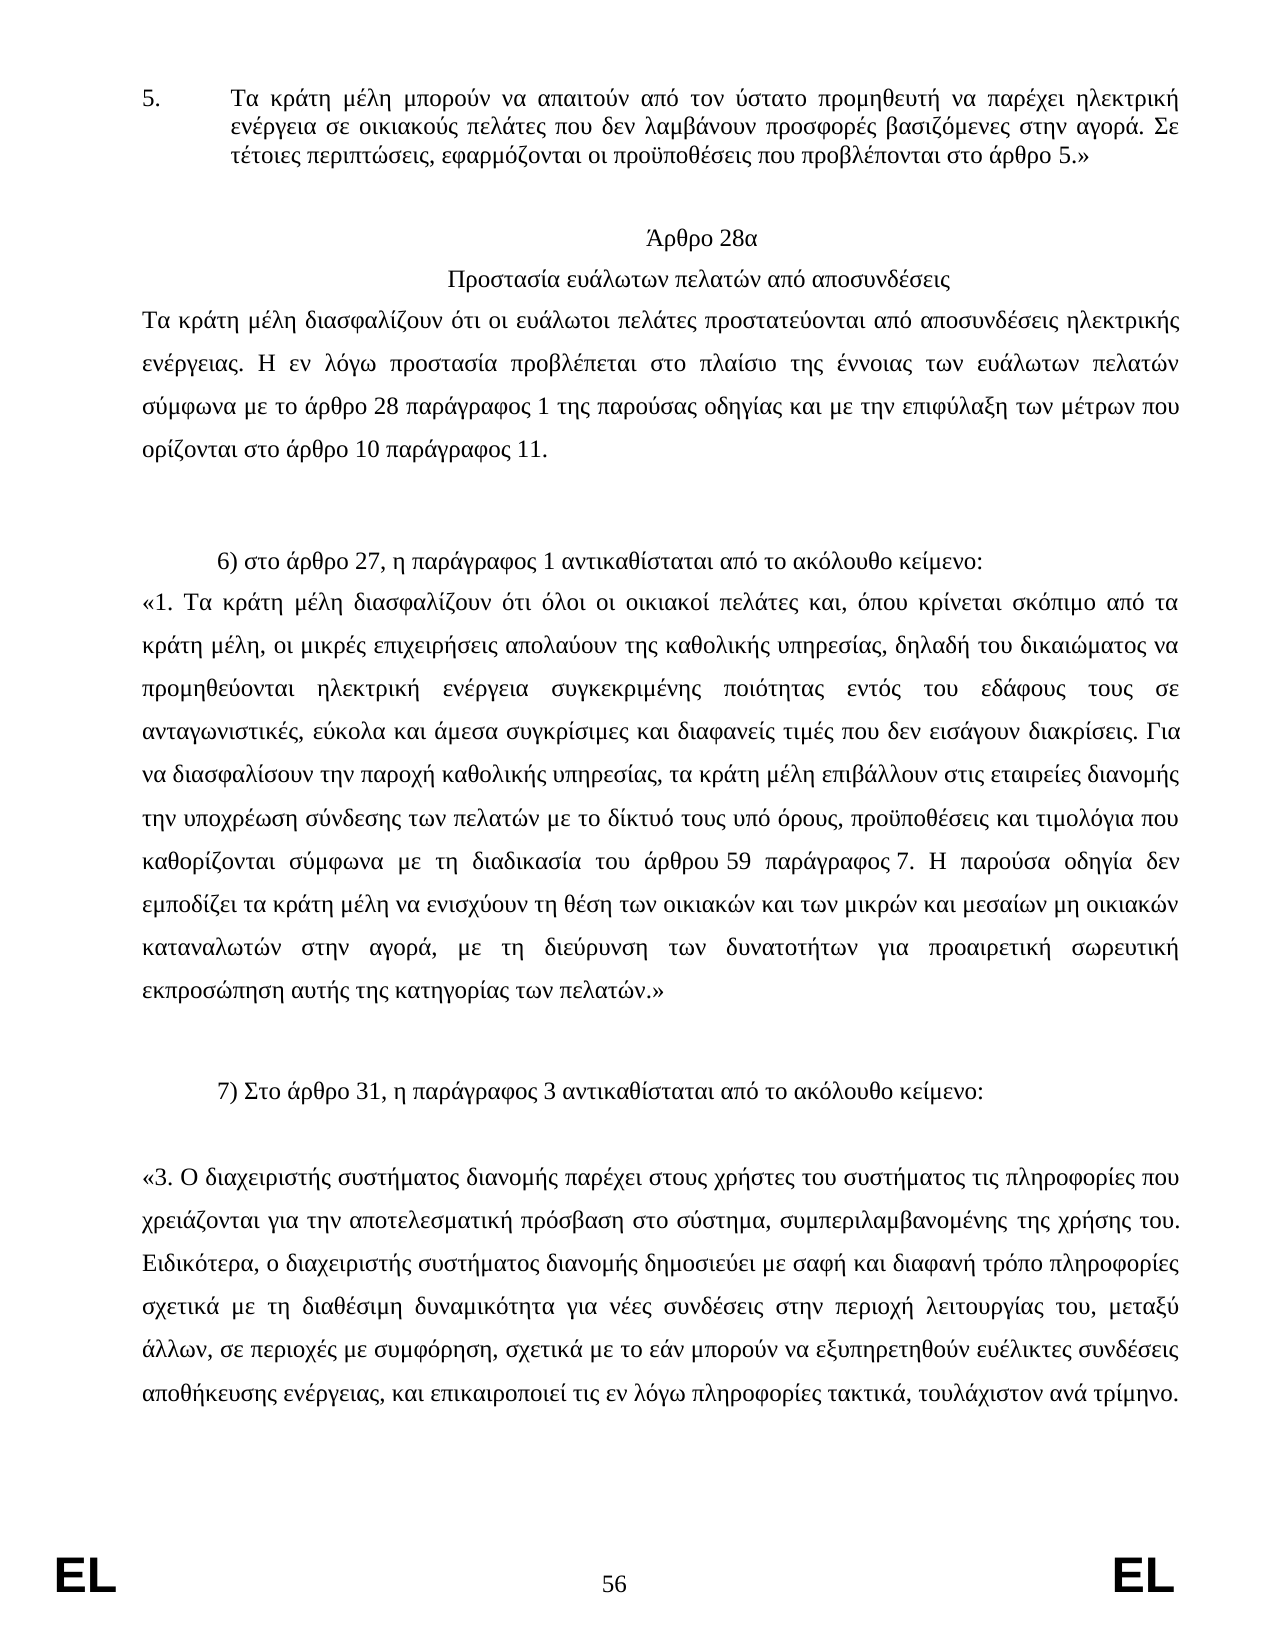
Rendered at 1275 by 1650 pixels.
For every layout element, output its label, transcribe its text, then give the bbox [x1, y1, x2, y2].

text 6) στο άρθρο 27, η παράγραφος 1 αντικαθίσταται από το ακόλουθο κείμενο: [142, 546, 1181, 574]
text 7) Στο άρθρο 31, η παράγραφος 3 αντικαθίσταται από το ακόλουθο κείμενο: [142, 1076, 1181, 1104]
text Προστασία ευάλωτων πελατών από αποσυνδέσεις [217, 264, 1181, 293]
text Άρθρο 28α [217, 223, 1181, 251]
text Τα κράτη μέλη διασφαλίζουν ότι οι ευάλωτοι πελάτες προστατεύονται από αποσυνδέσεις ηλεκτρικής ενέργειας. Η εν λόγω προστασία προβλέπεται στο πλαίσιο της έννοιας των ευάλωτων πελατών σύμφωνα με το άρθρο 28 παράγραφος 1 της παρούσας οδηγίας και με την επιφύλαξη των μέτρων που ορίζονται στο άρθρο 10 παράγραφος 11. [142, 305, 1181, 463]
text 5. Τα κράτη μέλη μπορούν να απαιτούν από τον ύστατο προμηθευτή να παρέχει ηλεκτρική ενέργεια σε οικιακούς πελάτες που δεν λαμβάνουν προσφορές βασιζόμενες στην αγορά. Σε τέτοιες περιπτώσεις, εφαρμόζονται οι προϋποθέσεις που προβλέπονται στο άρθρο 5.» [142, 83, 1181, 169]
text «3. Ο διαχειριστής συστήματος διανομής παρέχει στους χρήστες του συστήματος τις πληροφορίες που χρειάζονται για την αποτελεσματική πρόσβαση στο σύστημα, συμπεριλαμβανομένης της χρήσης του. Ειδικότερα, ο διαχειριστής συστήματος διανομής δημοσιεύει με σαφή και διαφανή τρόπο πληροφορίες σχετικά με τη διαθέσιμη δυναμικότητα για νέες συνδέσεις στην περιοχή λειτουργίας του, μεταξύ άλλων, σε περιοχές με συμφόρηση, σχετικά με το εάν μπορούν να εξυπηρετηθούν ευέλικτες συνδέσεις αποθήκευσης ενέργειας, και επικαιροποιεί τις εν λόγω πληροφορίες τακτικά, τουλάχιστον ανά τρίμηνο. [142, 1162, 1181, 1406]
text «1. Τα κράτη μέλη διασφαλίζουν ότι όλοι οι οικιακοί πελάτες και, όπου κρίνεται σκόπιμο από τα κράτη μέλη, οι μικρές επιχειρήσεις απολαύουν της καθολικής υπηρεσίας, δηλαδή του δικαιώματος να προμηθεύονται ηλεκτρική ενέργεια συγκεκριμένης ποιότητας εντός του εδάφους τους σε ανταγωνιστικές, εύκολα και άμεσα συγκρίσιμες και διαφανείς τιμές που δεν εισάγουν διακρίσεις. Για να διασφαλίσουν την παροχή καθολικής υπηρεσίας, τα κράτη μέλη επιβάλλουν στις εταιρείες διανομής την υποχρέωση σύνδεσης των πελατών με το δίκτυό τους υπό όρους, προϋποθέσεις και τιμολόγια που καθορίζονται σύμφωνα με τη διαδικασία του άρθρου 59 παράγραφος 7. Η παρούσα οδηγία δεν εμποδίζει τα κράτη μέλη να ενισχύουν τη θέση των οικιακών και των μικρών και μεσαίων μη οικιακών καταναλωτών στην αγορά, με τη διεύρυνση των δυνατοτήτων για προαιρετική σωρευτική εκπροσώπηση αυτής της κατηγορίας των πελατών.» [142, 587, 1181, 1004]
